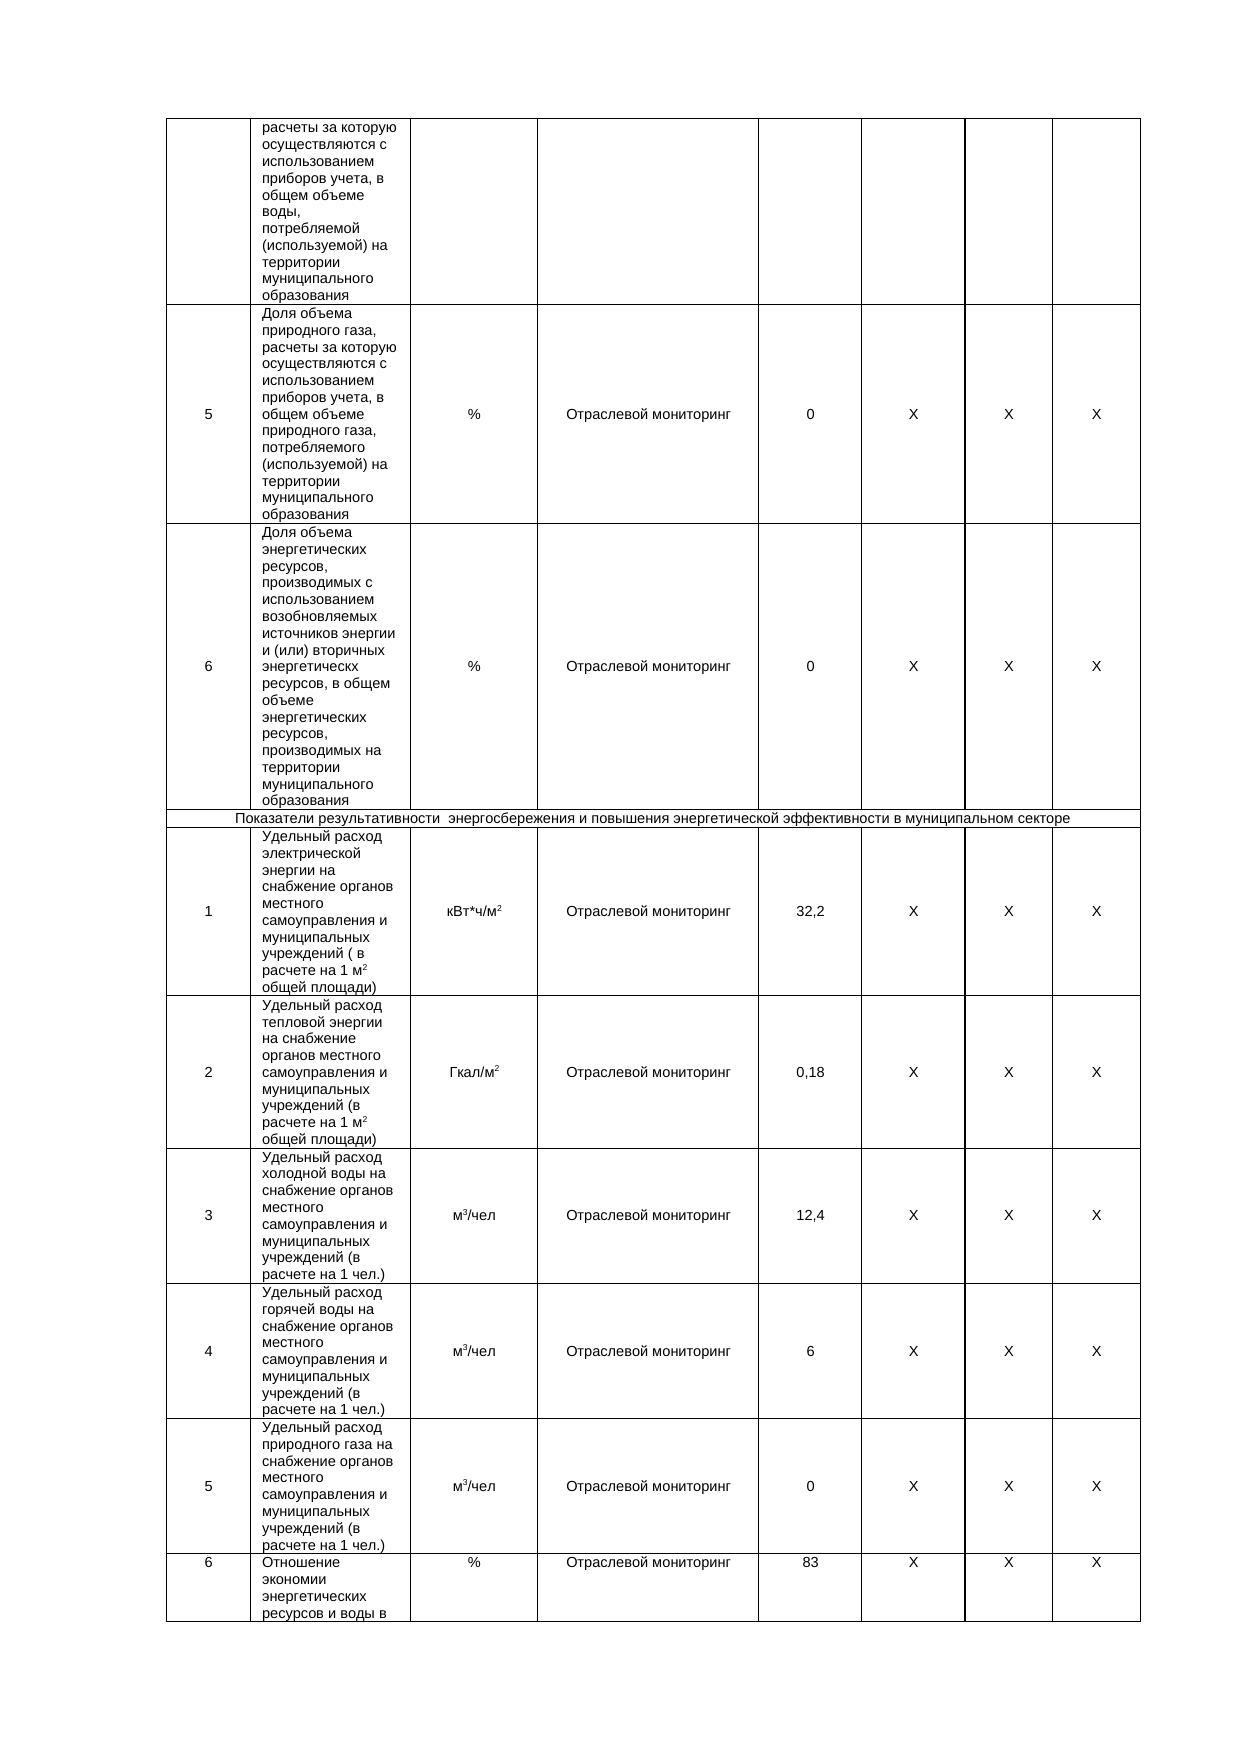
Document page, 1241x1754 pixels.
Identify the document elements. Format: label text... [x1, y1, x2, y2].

table_cell Х [1053, 1284, 1140, 1418]
table_cell м3/чел [411, 1419, 537, 1553]
table_cell Отраслевой мониторинг [538, 305, 758, 523]
table_cell 4 [167, 119, 250, 304]
table_cell Доля объема энергетических ресурсов, производимых с использованием возобновляемых источников энергии и (или) вторичных энергетическх ресурсов, в общем объеме энергетических ресурсов, производимых на территории муниципального образования [251, 524, 410, 809]
table_cell Х [862, 119, 964, 304]
table_cell 1 [167, 828, 250, 995]
table_cell Х [862, 524, 964, 809]
table_cell Х [1053, 1419, 1140, 1553]
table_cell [538, 119, 758, 304]
table_cell Удельный расход тепловой энергии на снабжение органов местного самоуправления и муниципальных учреждений (в расчете на 1 м2 общей площади) [251, 996, 410, 1147]
table_cell 6 [167, 1554, 250, 1621]
table_cell 4 [167, 1284, 250, 1418]
table_cell Х [1053, 1149, 1140, 1283]
table_cell 12,4 [759, 1149, 861, 1283]
table_cell Х [966, 305, 1052, 523]
table_cell Отраслевой мониторинг [538, 996, 758, 1147]
table_cell 2 [167, 996, 250, 1147]
table_cell Х [1053, 119, 1140, 304]
table_cell Х [862, 828, 964, 995]
table_cell % [411, 305, 537, 523]
table_cell Х [862, 1284, 964, 1418]
table_cell Отраслевой мониторинг [538, 1284, 758, 1418]
table_cell Х [862, 305, 964, 523]
table_cell Х [862, 1149, 964, 1283]
table_cell Удельный расход холодной воды на снабжение органов местного самоуправления и муниципальных учреждений (в расчете на 1 чел.) [251, 1149, 410, 1283]
table_cell Удельный расход природного газа на снабжение органов местного самоуправления и муниципальных учреждений (в расчете на 1 чел.) [251, 1419, 410, 1553]
table_cell Х [862, 996, 964, 1147]
table_cell Отраслевой мониторинг [538, 1149, 758, 1283]
table_cell % [411, 524, 537, 809]
table_cell Х [966, 828, 1052, 995]
table_cell Х [1053, 524, 1140, 809]
table_cell Гкал/м2 [411, 996, 537, 1147]
table_cell м3/чел [411, 1149, 537, 1283]
table_cell Х [862, 1554, 964, 1621]
table_cell Отраслевой мониторинг [538, 1419, 758, 1553]
table_cell Х [862, 1419, 964, 1553]
table_cell 0,18 [759, 996, 861, 1147]
table_cell 3 [167, 1149, 250, 1283]
table_cell Х [1053, 1554, 1140, 1621]
table_cell Х [966, 119, 1052, 304]
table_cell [251, 1554, 410, 1621]
table_cell м3/чел [411, 1284, 537, 1418]
table_cell 0 [759, 524, 861, 809]
table_cell Х [1053, 305, 1140, 523]
table_cell 5 [167, 1419, 250, 1553]
table_cell Х [1053, 996, 1140, 1147]
table_cell % [411, 1554, 537, 1621]
table_cell 83 [759, 1554, 861, 1621]
table_cell 25 [759, 119, 861, 304]
table_cell Х [966, 1419, 1052, 1553]
table_cell Удельный расход горячей воды на снабжение органов местного самоуправления и муниципальных учреждений (в расчете на 1 чел.) [251, 1284, 410, 1418]
table_cell Удельный расход электрической энергии на снабжение органов местного самоуправления и муниципальных учреждений ( в расчете на 1 м2 общей площади) [251, 828, 410, 995]
table_cell Отраслевой мониторинг [538, 524, 758, 809]
table_cell 5 [167, 305, 250, 523]
table_cell Отраслевой мониторинг [538, 828, 758, 995]
table_cell Х [1053, 828, 1140, 995]
table_cell Х [966, 1149, 1052, 1283]
table_cell Х [966, 524, 1052, 809]
table_cell Показатели результативности энергосбережения и повышения энергетической эффективности в муниципальном секторе [167, 810, 1140, 827]
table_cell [251, 119, 410, 304]
table_cell 32,2 [759, 828, 861, 995]
table_cell кВт*ч/м2 [411, 828, 537, 995]
table_cell Х [966, 1554, 1052, 1621]
table_cell 6 [167, 524, 250, 809]
table_cell 0 [759, 1419, 861, 1553]
table_cell 0 [759, 305, 861, 523]
table_cell Х [966, 1284, 1052, 1418]
table_cell Х [966, 996, 1052, 1147]
table_cell 6 [759, 1284, 861, 1418]
table_cell % [411, 119, 537, 304]
table_cell Доля объема природного газа, расчеты за которую осуществляются с использованием приборов учета, в общем объеме природного газа, потребляемого (используемой) на территории муниципального образования [251, 305, 410, 523]
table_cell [538, 1554, 758, 1621]
